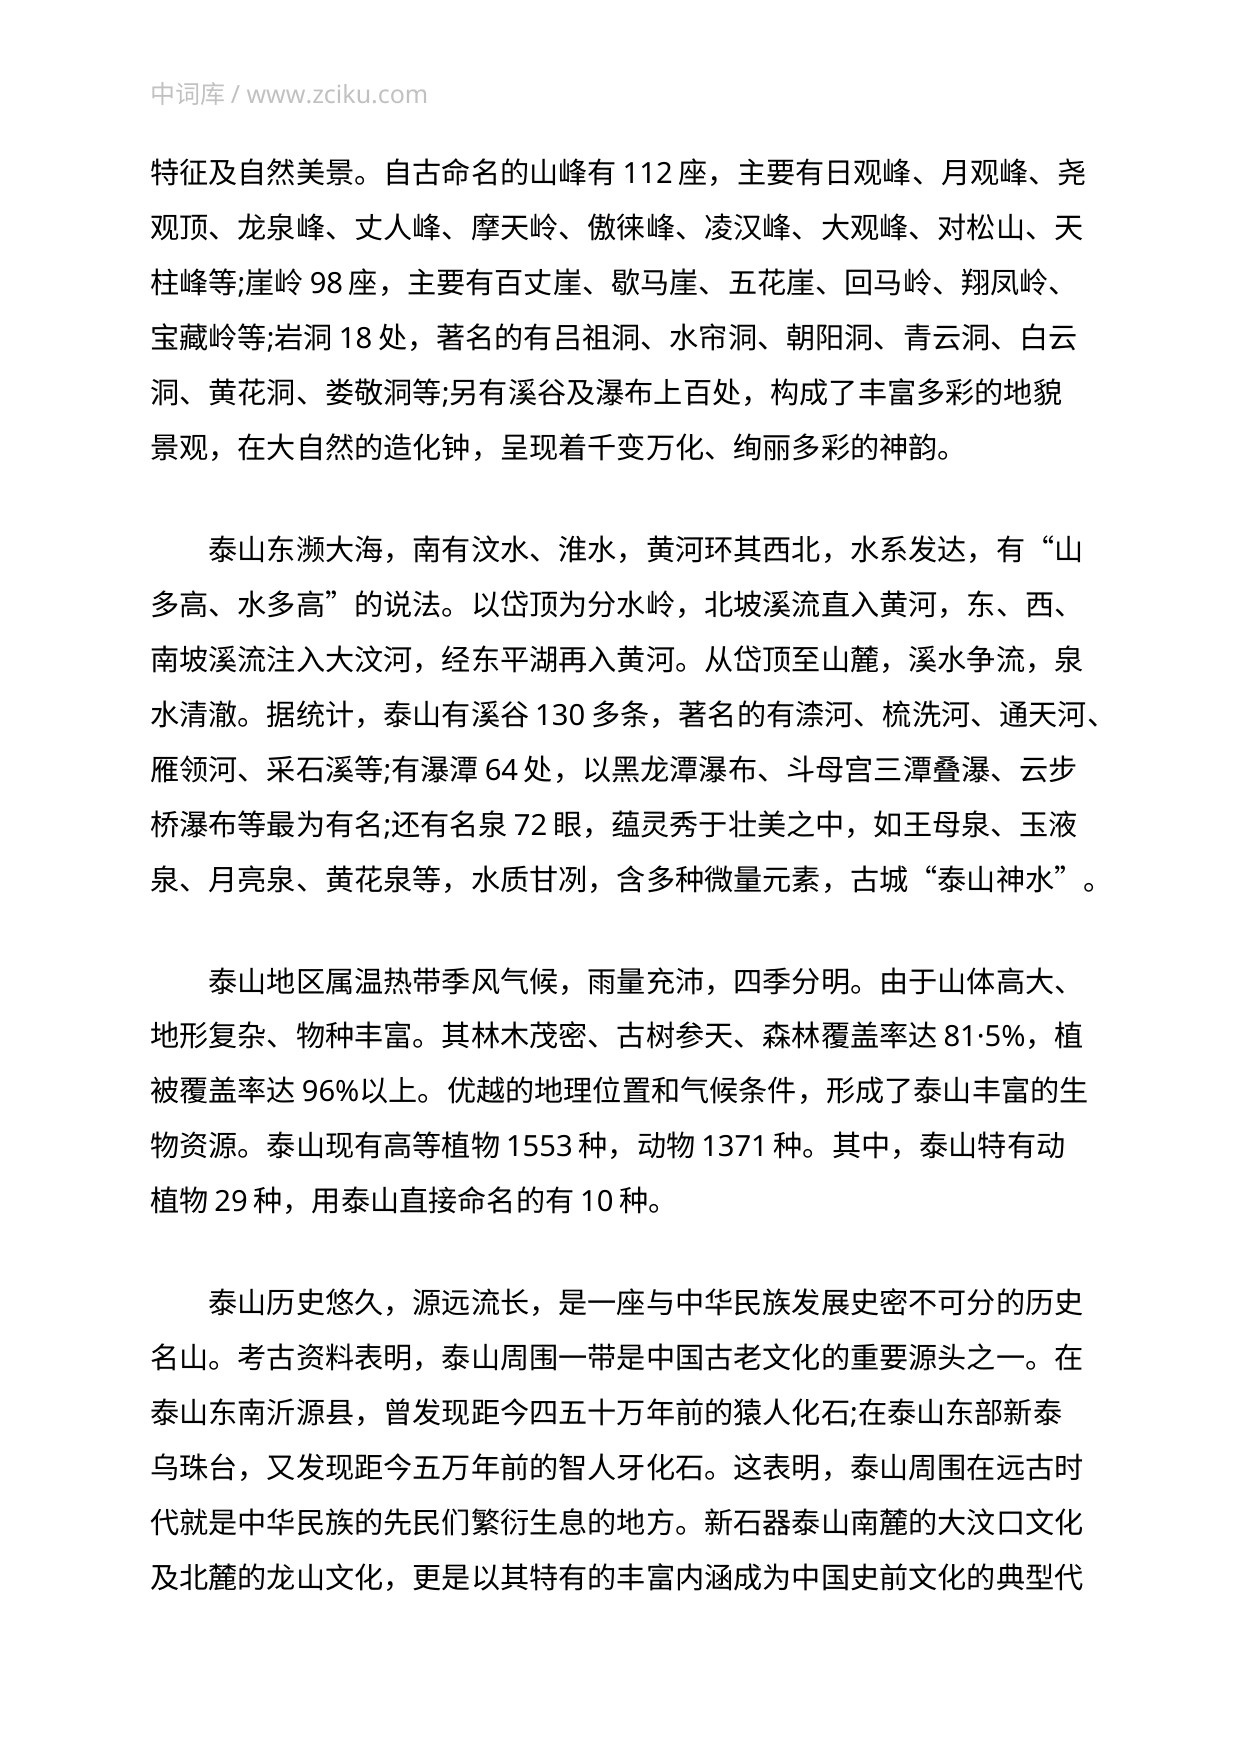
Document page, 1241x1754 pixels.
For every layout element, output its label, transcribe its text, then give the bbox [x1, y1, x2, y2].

text 泰山地区属温热带季风气候，雨量充沛，四季分明。由于山体高大、地形复杂、物种丰富。其林木茂密、古树参天、森林覆盖率达81·5%，植被覆盖率达96%以上。优越的地理位置和气候条件，形成了泰山丰富的生物资源。泰山现有高等植物1553种，动物1371种。其中，泰山特有动植物29种，用泰山直接命名的有10种。 [150, 958, 1090, 1220]
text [150, 1280, 1090, 1597]
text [150, 150, 1090, 467]
text 泰山东濒大海，南有汶水、淮水，黄河环其西北，水系发达，有“山多高、水多高”的说法。以岱顶为分水岭，北坡溪流直入黄河，东、西、南坡溪流注入大汶河，经东平湖再入黄河。从岱顶至山麓，溪水争流，泉水清澈。据统计，泰山有溪谷130多条，著名的有渿河、梳洗河、通天河、雁领河、采石溪等;有瀑潭64处，以黑龙潭瀑布、斗母宫三潭叠瀑、云步桥瀑布等最为有名;还有名泉72眼，蕴灵秀于壮美之中，如王母泉、玉液泉、月亮泉、黄花泉等，水质甘冽，含多种微量元素，古城“泰山神水”。 [150, 527, 1090, 899]
